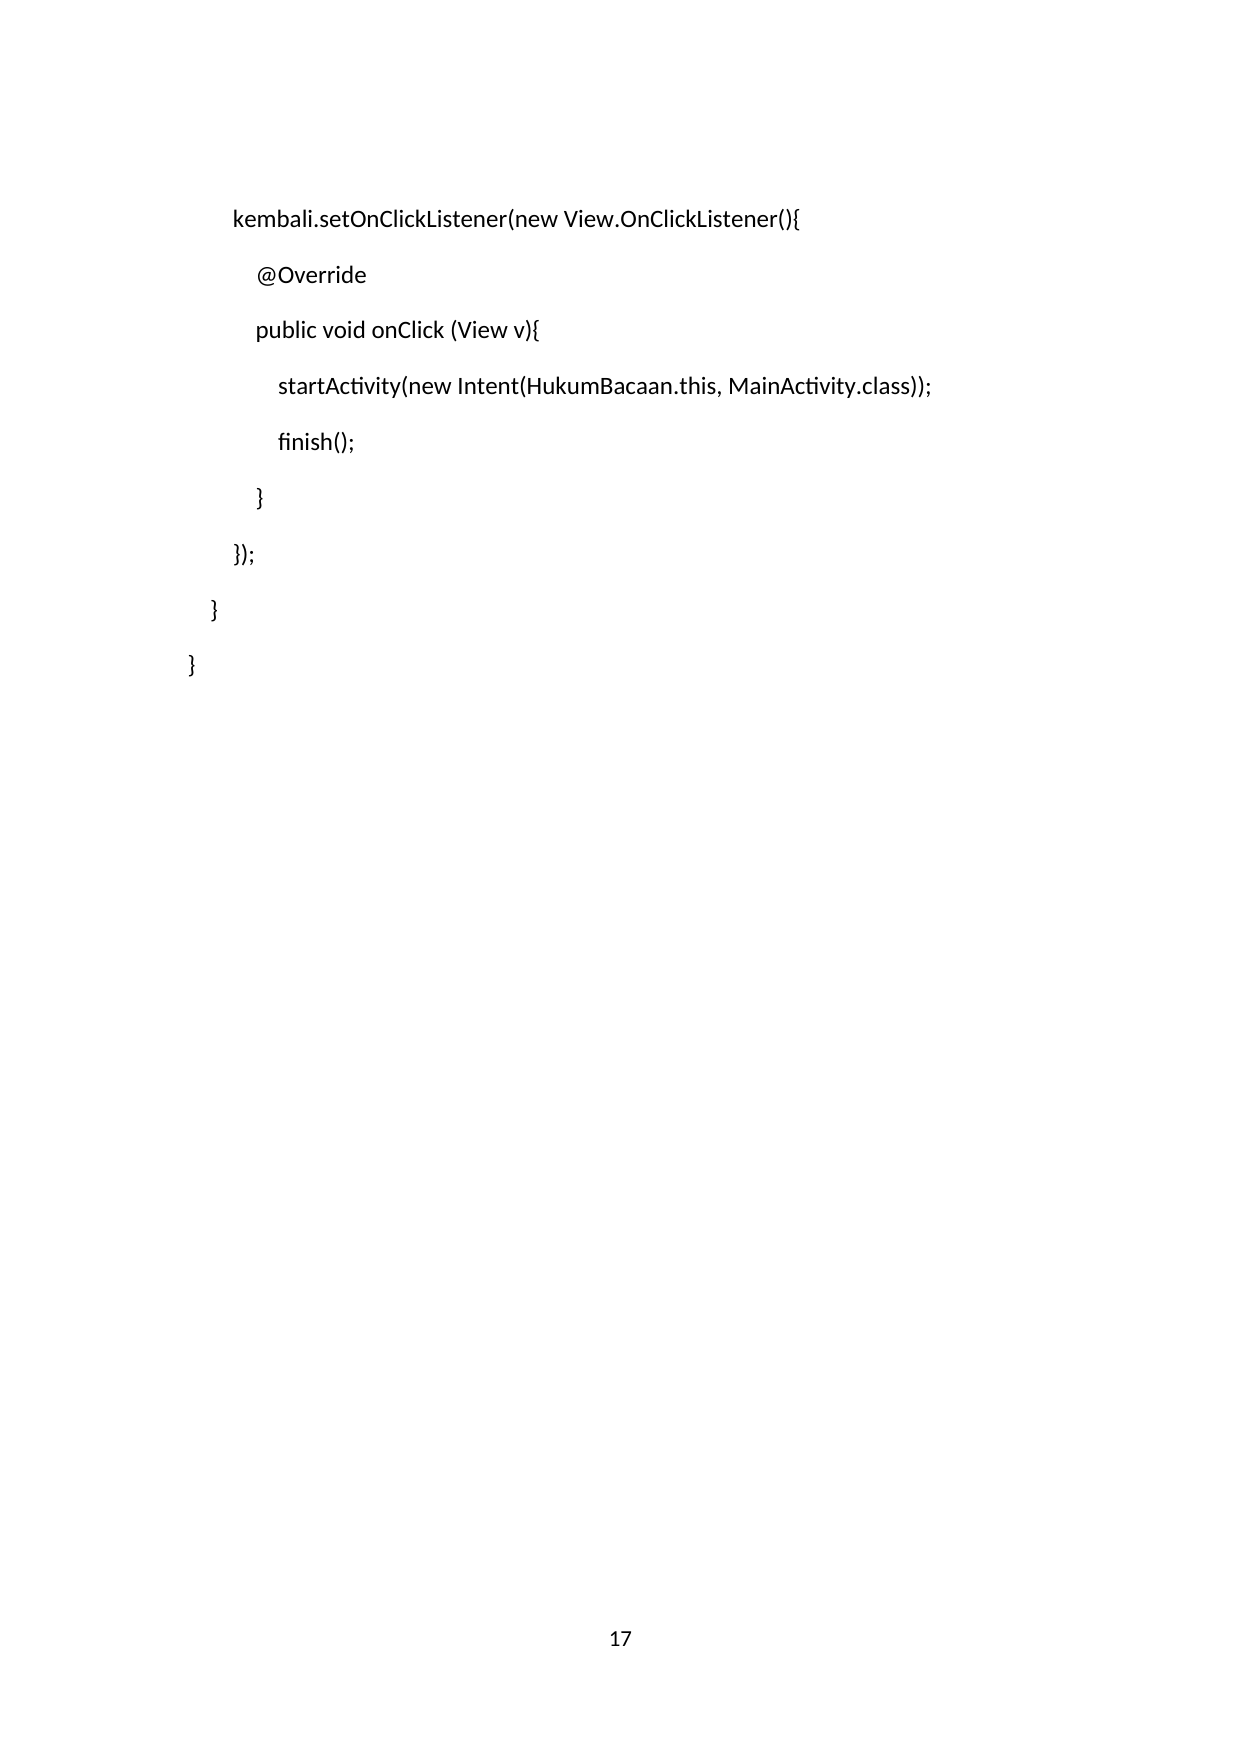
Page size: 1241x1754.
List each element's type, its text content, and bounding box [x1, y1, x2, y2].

list }); [187, 538, 1090, 568]
list } [187, 594, 1090, 624]
list } [187, 650, 1090, 680]
list public void onClick (View v){ [187, 315, 1090, 345]
list startActivity(new Intent(HukumBacaan.this, MainActivity.class)); [187, 371, 1090, 401]
list kembali.setOnClickListener(new View.OnClickListener(){ [187, 203, 1090, 233]
list @Override [187, 259, 1090, 289]
list } [187, 482, 1090, 513]
list finish(); [187, 426, 1090, 457]
